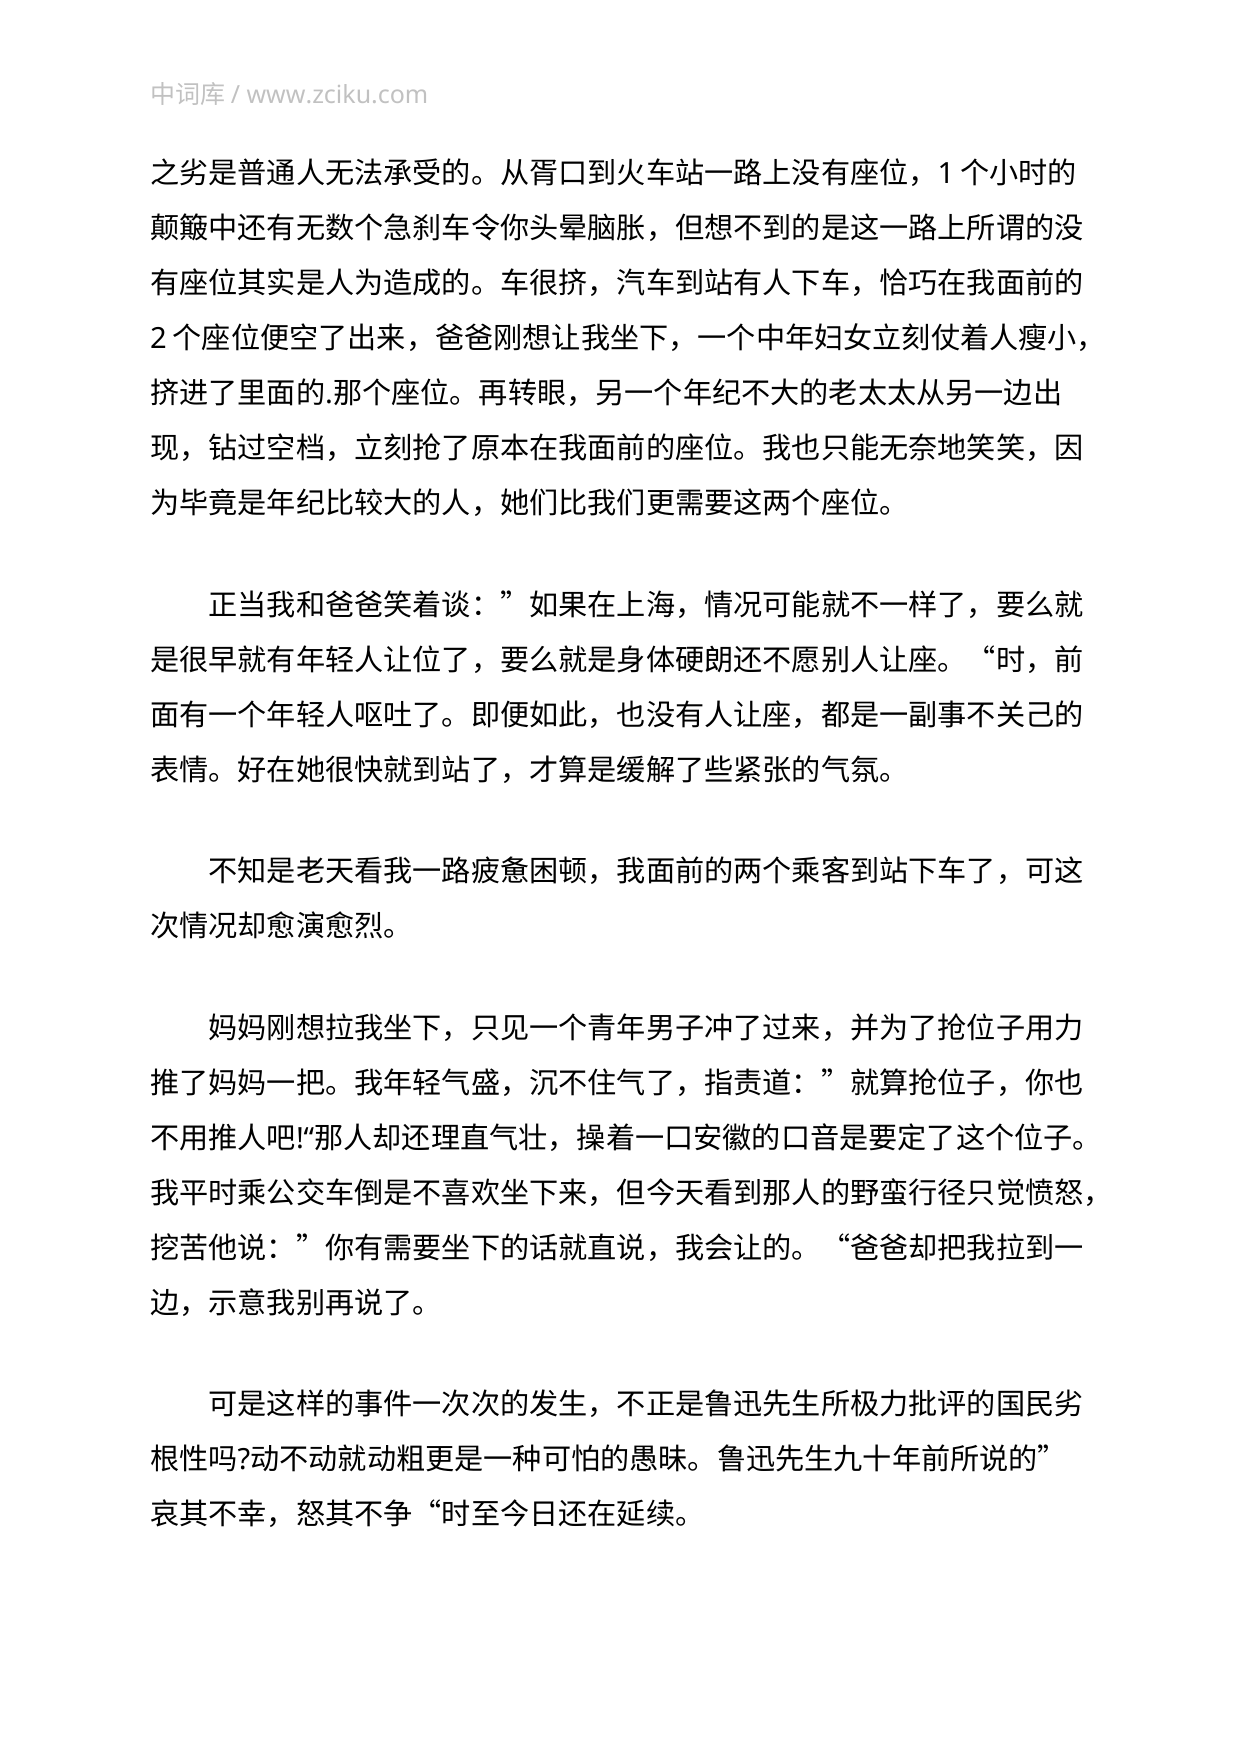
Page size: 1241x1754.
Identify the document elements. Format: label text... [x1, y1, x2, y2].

text 不知是老天看我一路疲惫困顿，我面前的两个乘客到站下车了，可这次情况却愈演愈烈。 [150, 848, 1090, 945]
text 正当我和爸爸笑着谈：”如果在上海，情况可能就不一样了，要么就是很早就有年轻人让位了，要么就是身体硬朗还不愿别人让座。“时，前面有一个年轻人呕吐了。即便如此，也没有人让座，都是一副事不关己的表情。好在她很快就到站了，才算是缓解了些紧张的气氛。 [150, 581, 1090, 788]
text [150, 150, 1090, 522]
text 妈妈刚想拉我坐下，只见一个青年男子冲了过来，并为了抢位子用力推了妈妈一把。我年轻气盛，沉不住气了，指责道：”就算抢位子，你也不用推人吧!“那人却还理直气壮，操着一口安徽的口音是要定了这个位子。我平时乘公交车倒是不喜欢坐下来，但今天看到那人的野蛮行径只觉愤怒，挖苦他说：”你有需要坐下的话就直说，我会让的。“爸爸却把我拉到一边，示意我别再说了。 [150, 1004, 1090, 1321]
text 可是这样的事件一次次的发生，不正是鲁迅先生所极力批评的国民劣根性吗?动不动就动粗更是一种可怕的愚昧。鲁迅先生九十年前所说的”哀其不幸，怒其不争“时至今日还在延续。 [150, 1381, 1090, 1533]
